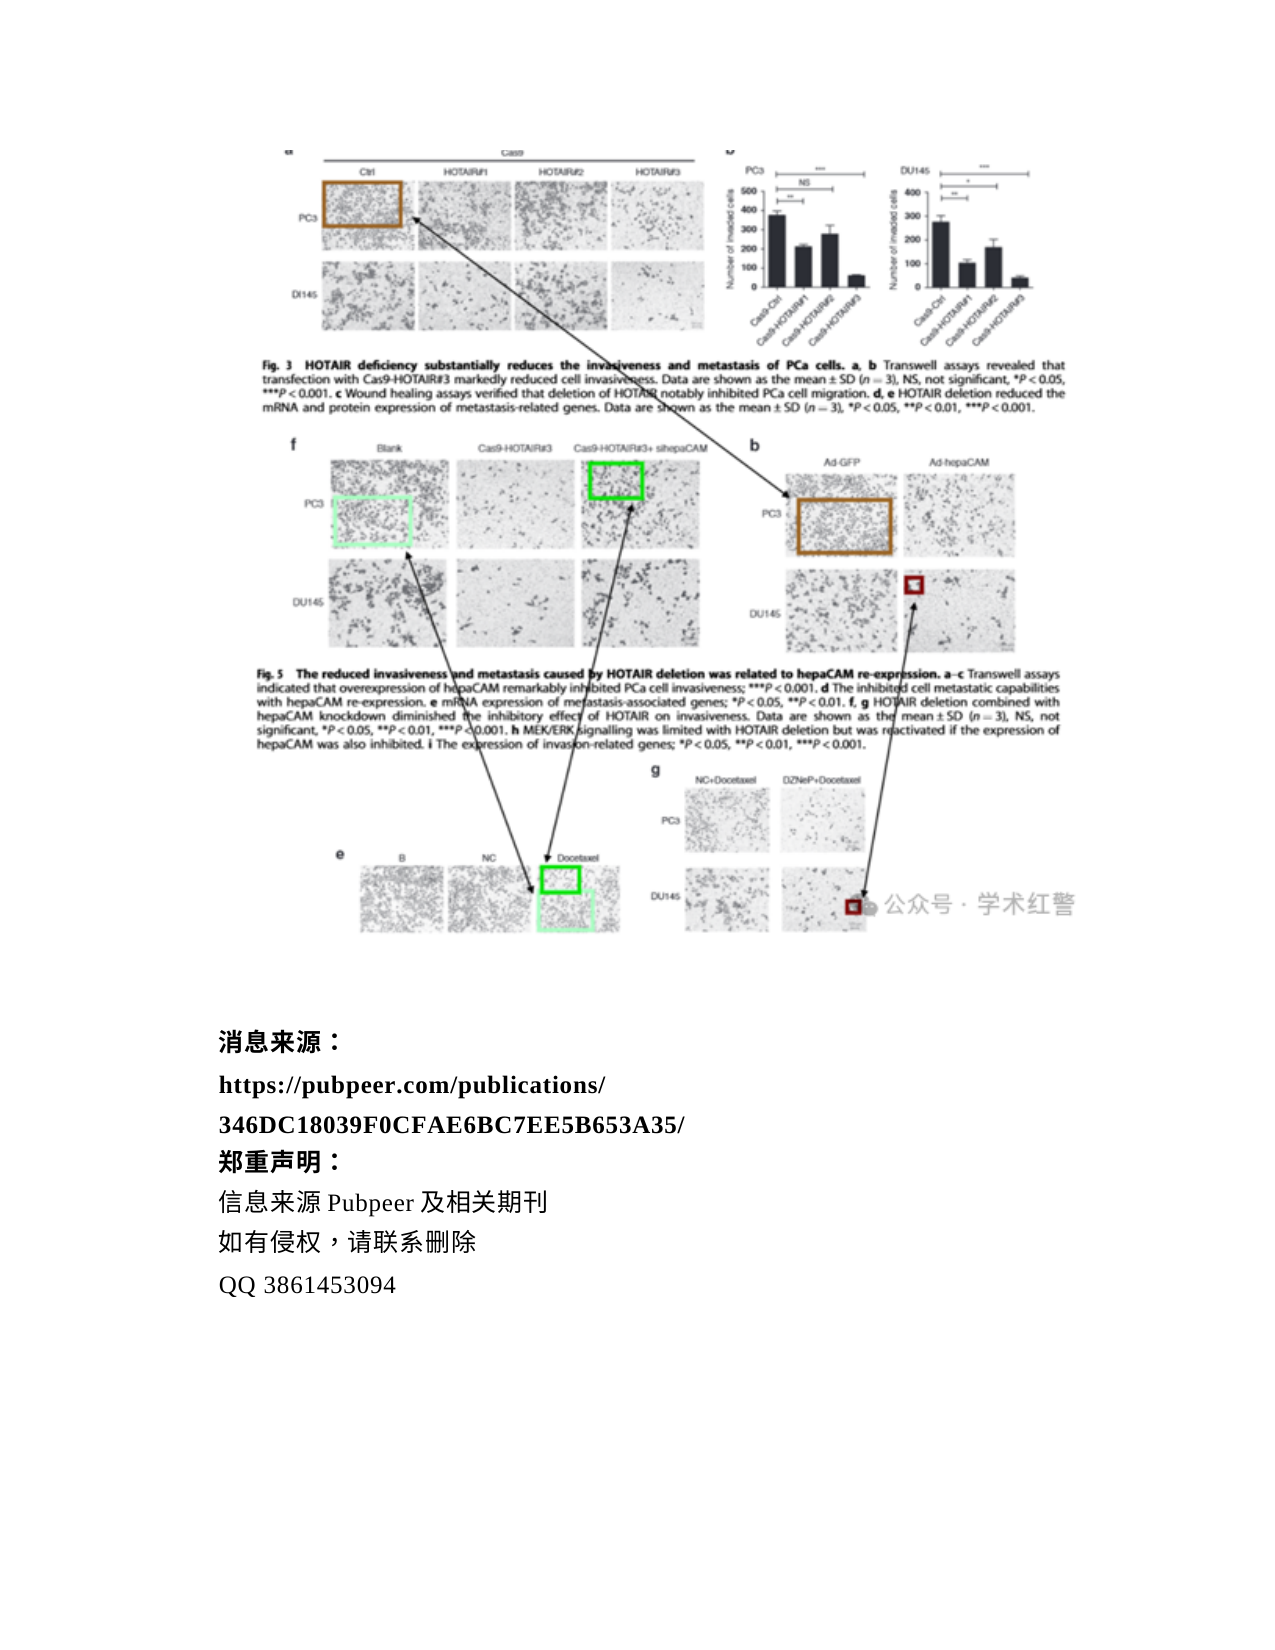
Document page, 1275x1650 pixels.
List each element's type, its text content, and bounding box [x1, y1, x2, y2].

text https://pubpeer.com/publications/346DC18039F0CFAE6BC7EE5B653A35/ [219, 1059, 1056, 1139]
text 郑重声明： [219, 1139, 1056, 1179]
text QQ 3861453094 [219, 1259, 1056, 1299]
text 信息来源Pubpeer及相关期刊 [219, 1179, 1056, 1219]
text 消息来源： [219, 1019, 1056, 1059]
picture [237, 150, 1104, 939]
text 如有侵权，请联系删除 [219, 1219, 1056, 1259]
